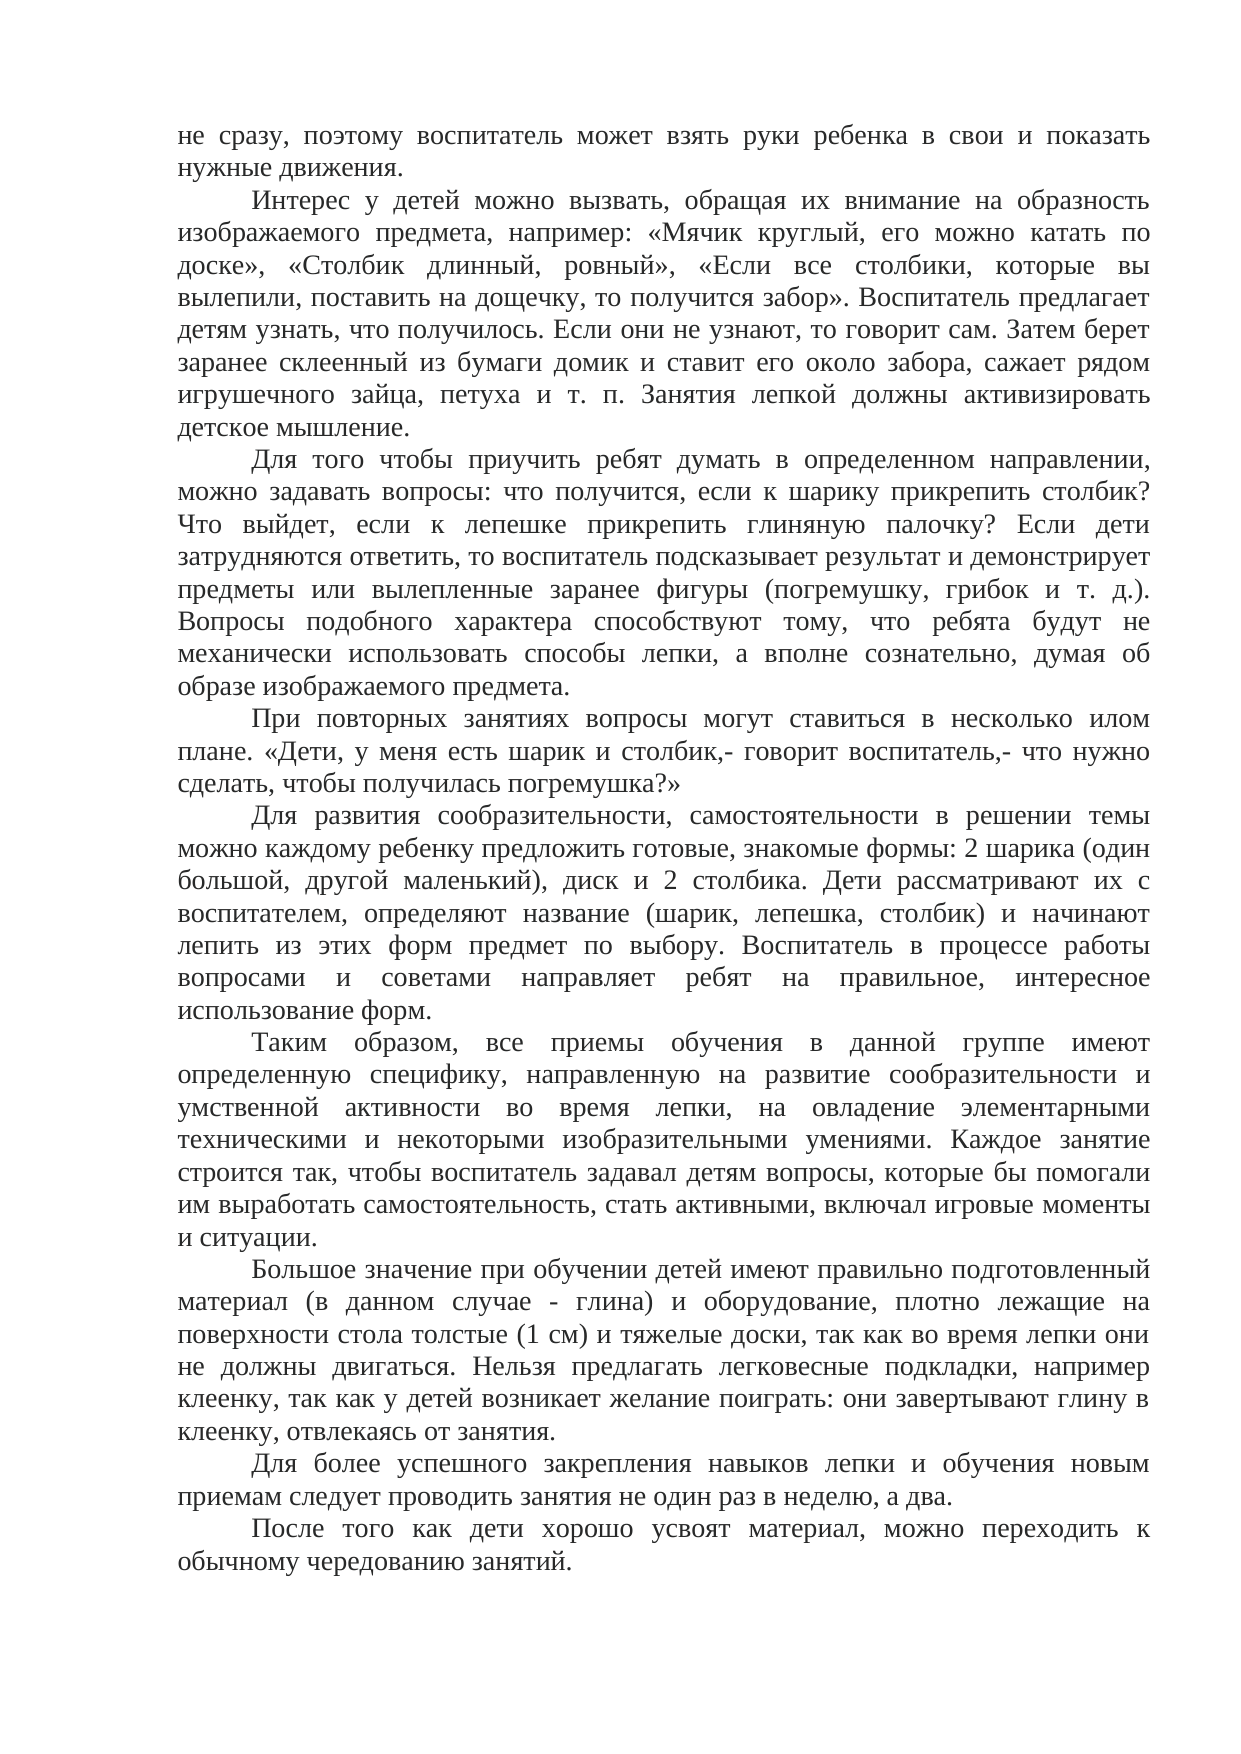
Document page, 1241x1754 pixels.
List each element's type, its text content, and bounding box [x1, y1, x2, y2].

text При повторных занятиях вопросы могут ставиться в несколько илом плане. «Дети, у меня есть шарик и столбик,- говорит воспитатель,- что нужно сделать, чтобы получилась погремушка?» [177, 701, 1152, 798]
text Для более успешного закрепления навыков лепки и обучения новым приемам следует проводить занятия не один раз в неделю, а два. [177, 1446, 1152, 1511]
text Интерес у детей можно вызвать, обращая их внимание на образность изображаемого предмета, например: «Мячик круглый, его можно катать по доске», «Столбик длинный, ровный», «Если все столбики, которые вы вылепили, поставить на дощечку, то получится забор». Воспитатель предлагает детям узнать, что получилось. Если они не узнают, то говорит сам. Затем берет заранее склеенный из бумаги домик и ставит его около забора, сажает рядом игрушечного зайца, петуха и т. п. Занятия лепкой должны активизировать детское мышление. [177, 183, 1152, 442]
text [177, 118, 1152, 183]
text Таким образом, все приемы обучения в данной группе имеют определенную специфику, направленную на развитие сообразительности и умственной активности во время лепки, на овладение элементарными техническими и некоторыми изобразительными умениями. Каждое занятие строится так, чтобы воспитатель задавал детям вопросы, которые бы помогали им выработать самостоятельность, стать активными, включал игровые моменты и ситуации. [177, 1025, 1152, 1252]
text Большое значение при обучении детей имеют правильно подготовленный материал (в данном случае - глина) и оборудование, плотно лежащие на поверхности стола толстые (1 см) и тяжелые доски, так как во время лепки они не должны двигаться. Нельзя предлагать легковесные подкладки, например клеенку, так как у детей возникает желание поиграть: они завертывают глину в клеенку, отвлекаясь от занятия. [177, 1252, 1152, 1446]
text Для развития сообразительности, самостоятельности в решении темы можно каждому ребенку предложить готовые, знакомые формы: 2 шарика (один большой, другой маленький), диск и 2 столбика. Дети рассматривают их с воспитателем, определяют название (шарик, лепешка, столбик) и начинают лепить из этих форм предмет по выбору. Воспитатель в процессе работы вопросами и советами направляет ребят на правильное, интересное использование форм. [177, 798, 1152, 1025]
text После того как дети хорошо усвоят материал, можно переходить к обычному чередованию занятий. [177, 1511, 1152, 1576]
text Для того чтобы приучить ребят думать в определенном направлении, можно задавать вопросы: что получится, если к шарику прикрепить столбик? Что выйдет, если к лепешке прикрепить глиняную палочку? Если дети затрудняются ответить, то воспитатель подсказывает результат и демонстрирует предметы или вылепленные заранее фигуры (погремушку, грибок и т. д.). Вопросы подобного характера способствуют тому, что ребята будут не механически использовать способы лепки, а вполне сознательно, думая об образе изображаемого предмета. [177, 442, 1152, 701]
